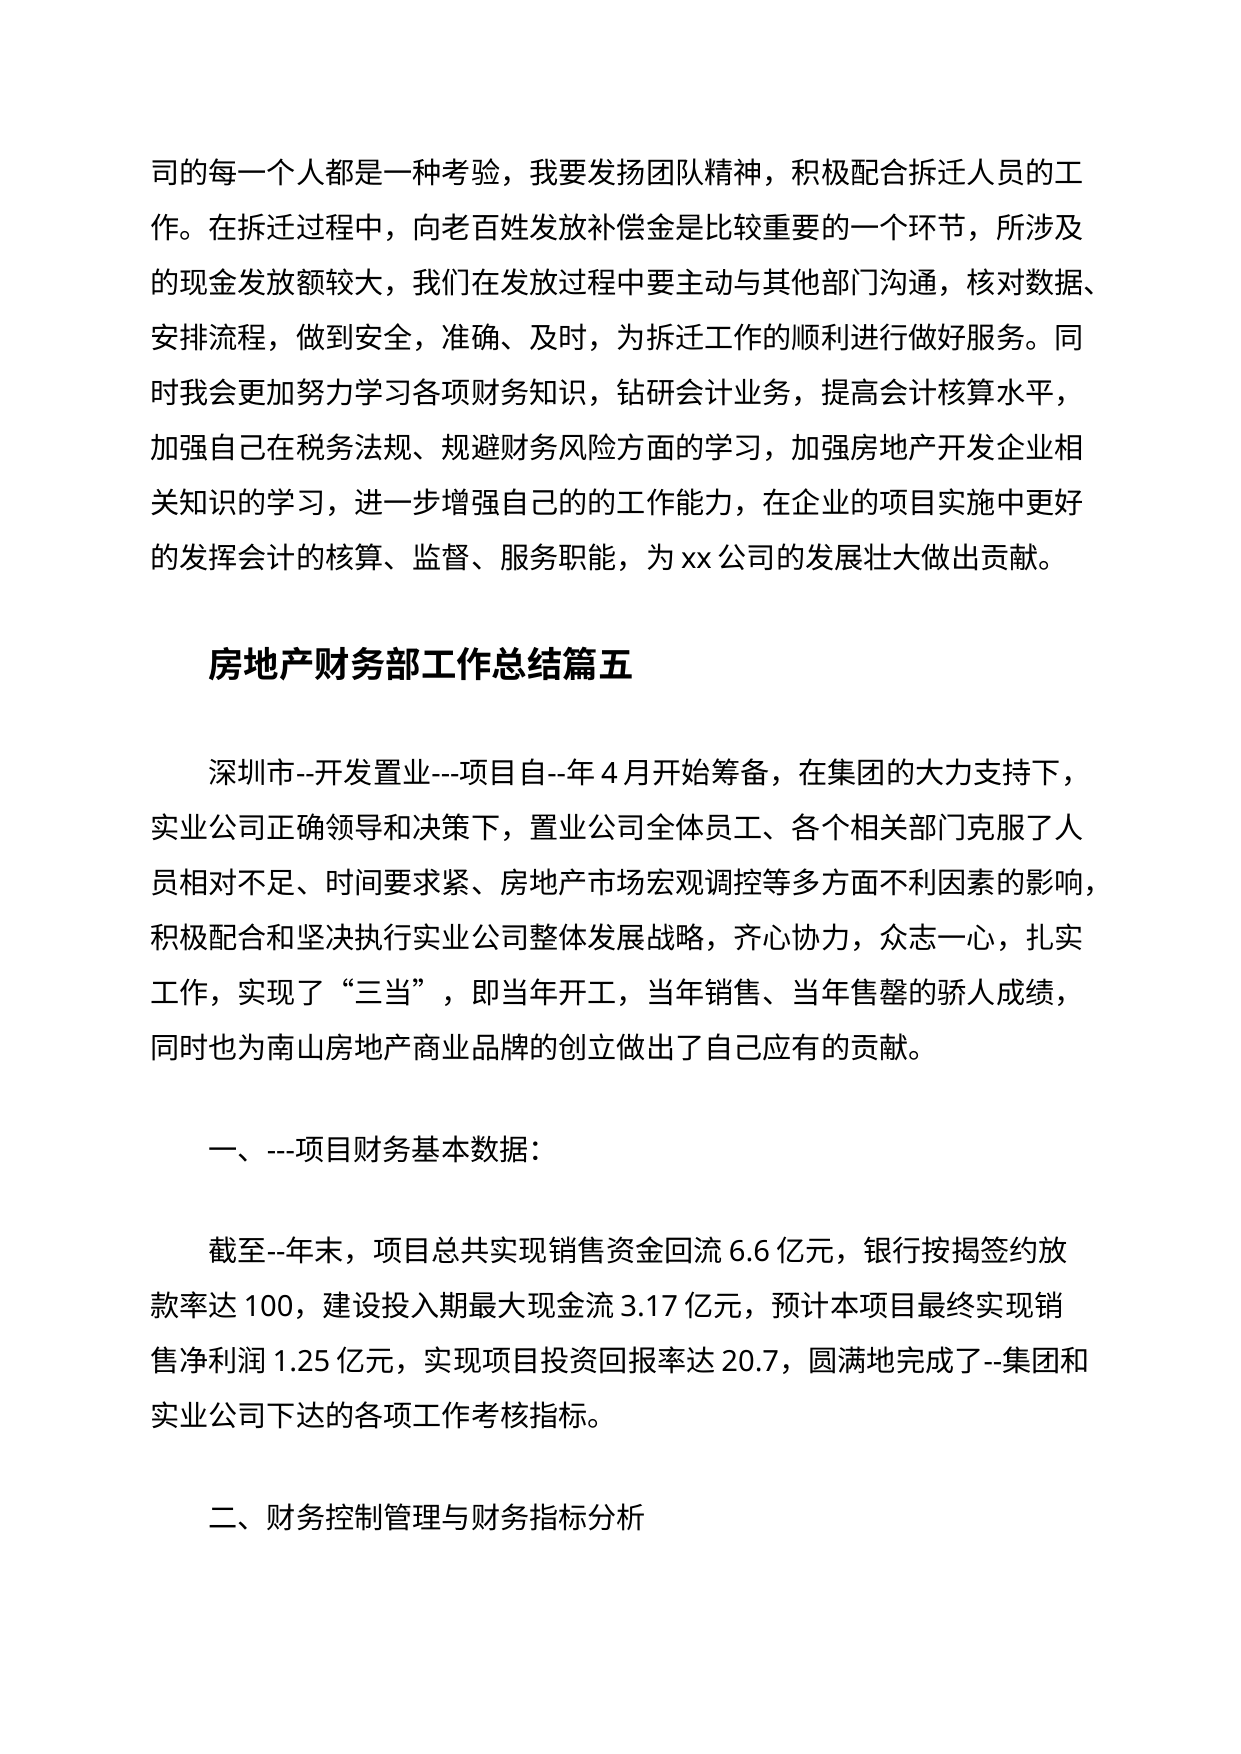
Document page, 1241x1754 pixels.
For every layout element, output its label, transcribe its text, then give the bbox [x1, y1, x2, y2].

text 深圳市--开发置业---项目自--年4月开始筹备，在集团的大力支持下，实业公司正确领导和决策下，置业公司全体员工、各个相关部门克服了人员相对不足、时间要求紧、房地产市场宏观调控等多方面不利因素的影响，积极配合和坚决执行实业公司整体发展战略，齐心协力，众志一心，扎实工作，实现了“三当”，即当年开工，当年销售、当年售罄的骄人成绩，同时也为南山房地产商业品牌的创立做出了自己应有的贡献。 [150, 750, 1090, 1067]
text 一、---项目财务基本数据： [150, 1126, 1090, 1168]
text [150, 150, 1090, 577]
text 截至--年末，项目总共实现销售资金回流6.6亿元，银行按揭签约放款率达100，建设投入期最大现金流3.17亿元，预计本项目最终实现销售净利润1.25亿元，实现项目投资回报率达20.7，圆满地完成了--集团和实业公司下达的各项工作考核指标。 [150, 1228, 1090, 1435]
text 二、财务控制管理与财务指标分析 [150, 1495, 1090, 1537]
text 房地产财务部工作总结篇五 [150, 636, 1090, 687]
